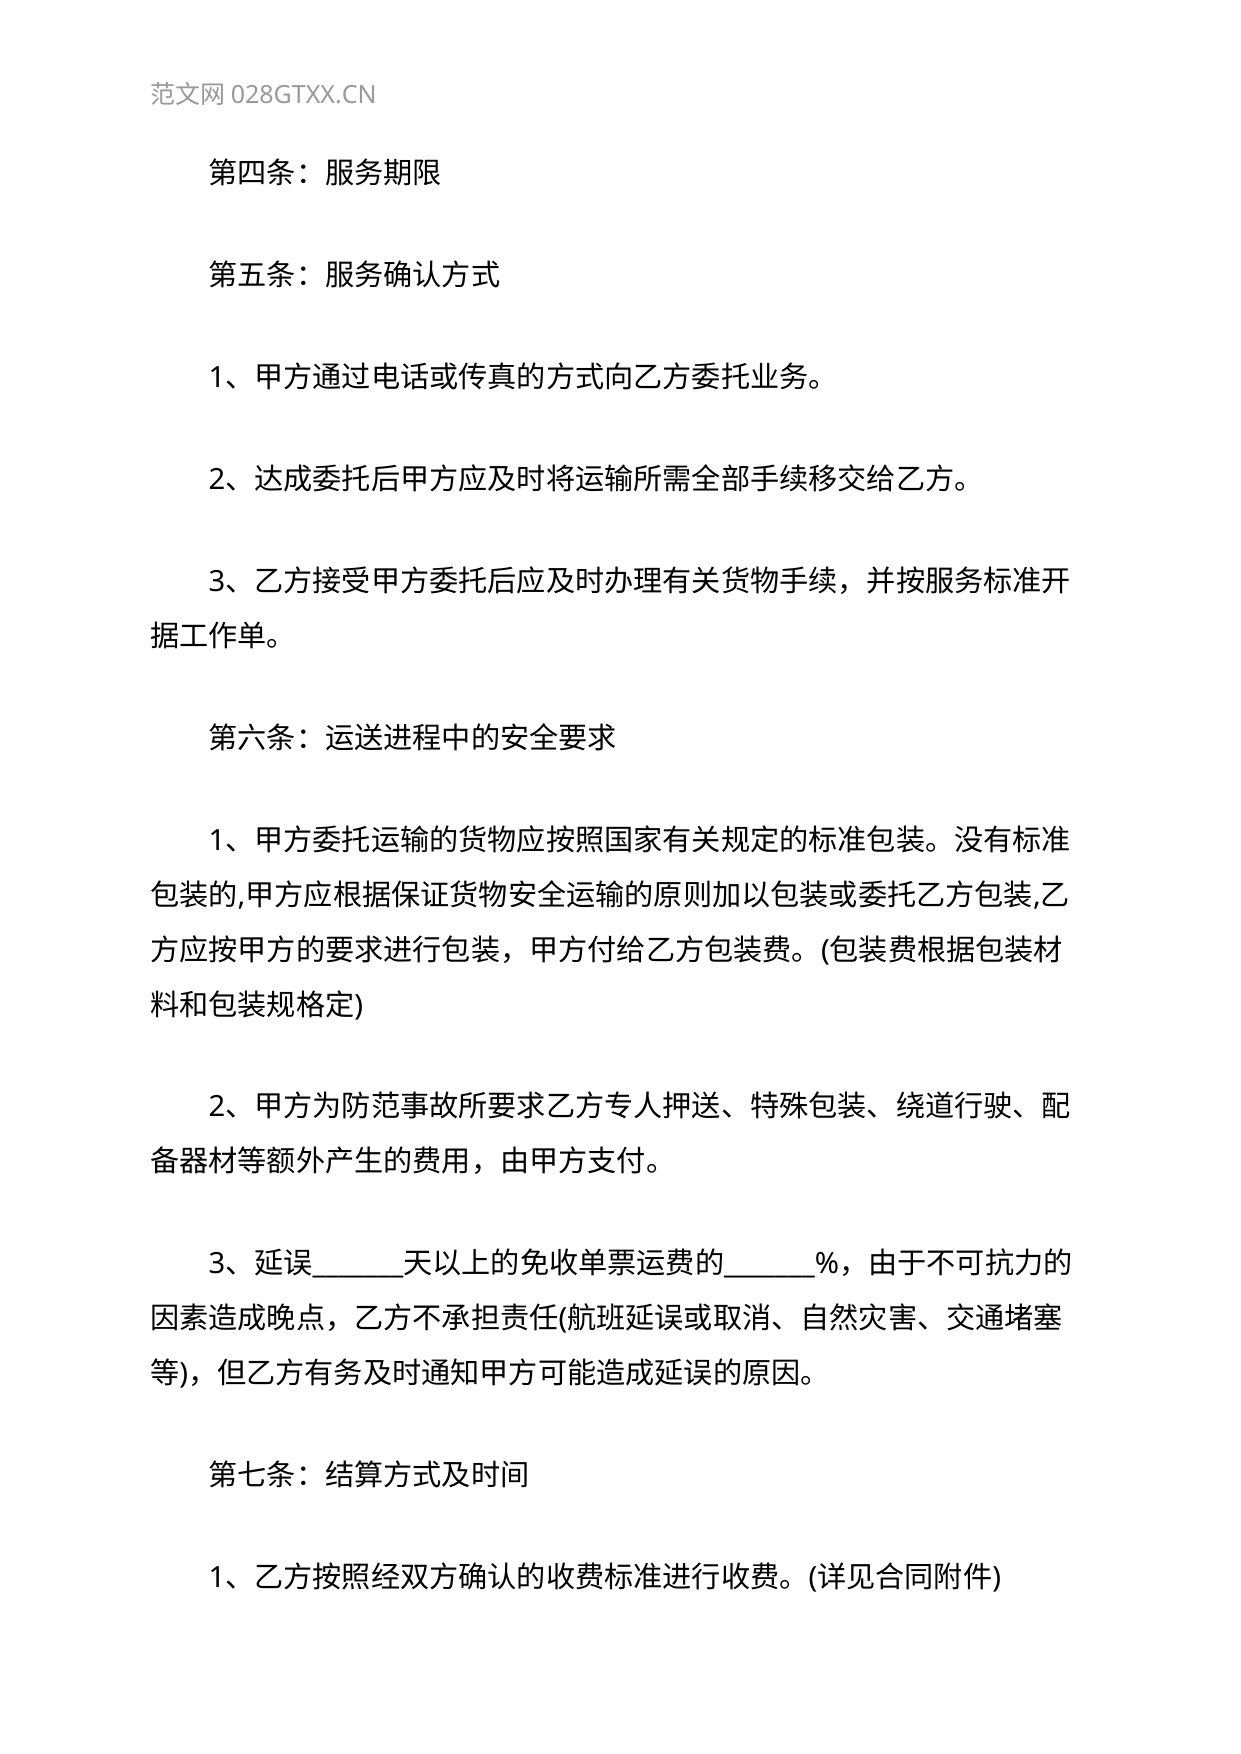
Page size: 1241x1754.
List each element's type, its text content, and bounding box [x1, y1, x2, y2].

text 第四条：服务期限 [150, 150, 1090, 192]
text 3、乙方接受甲方委托后应及时办理有关货物手续，并按服务标准开据工作单。 [150, 557, 1090, 655]
text 3、延误_______天以上的免收单票运费的_______%，由于不可抗力的因素造成晚点，乙方不承担责任(航班延误或取消、自然灾害、交通堵塞等)，但乙方有务及时通知甲方可能造成延误的原因。 [150, 1240, 1090, 1392]
text 第五条：服务确认方式 [150, 252, 1090, 294]
text 1、甲方委托运输的货物应按照国家有关规定的标准包装。没有标准包装的,甲方应根据保证货物安全运输的原则加以包装或委托乙方包装,乙方应按甲方的要求进行包装，甲方付给乙方包装费。(包装费根据包装材料和包装规格定) [150, 816, 1090, 1023]
text 第七条：结算方式及时间 [150, 1452, 1090, 1494]
text 1、乙方按照经双方确认的收费标准进行收费。(详见合同附件) [150, 1553, 1090, 1596]
text 2、甲方为防范事故所要求乙方专人押送、特殊包装、绕道行驶、配备器材等额外产生的费用，由甲方支付。 [150, 1083, 1090, 1180]
text 第六条：运送进程中的安全要求 [150, 714, 1090, 757]
text 2、达成委托后甲方应及时将运输所需全部手续移交给乙方。 [150, 456, 1090, 498]
text 1、甲方通过电话或传真的方式向乙方委托业务。 [150, 353, 1090, 396]
